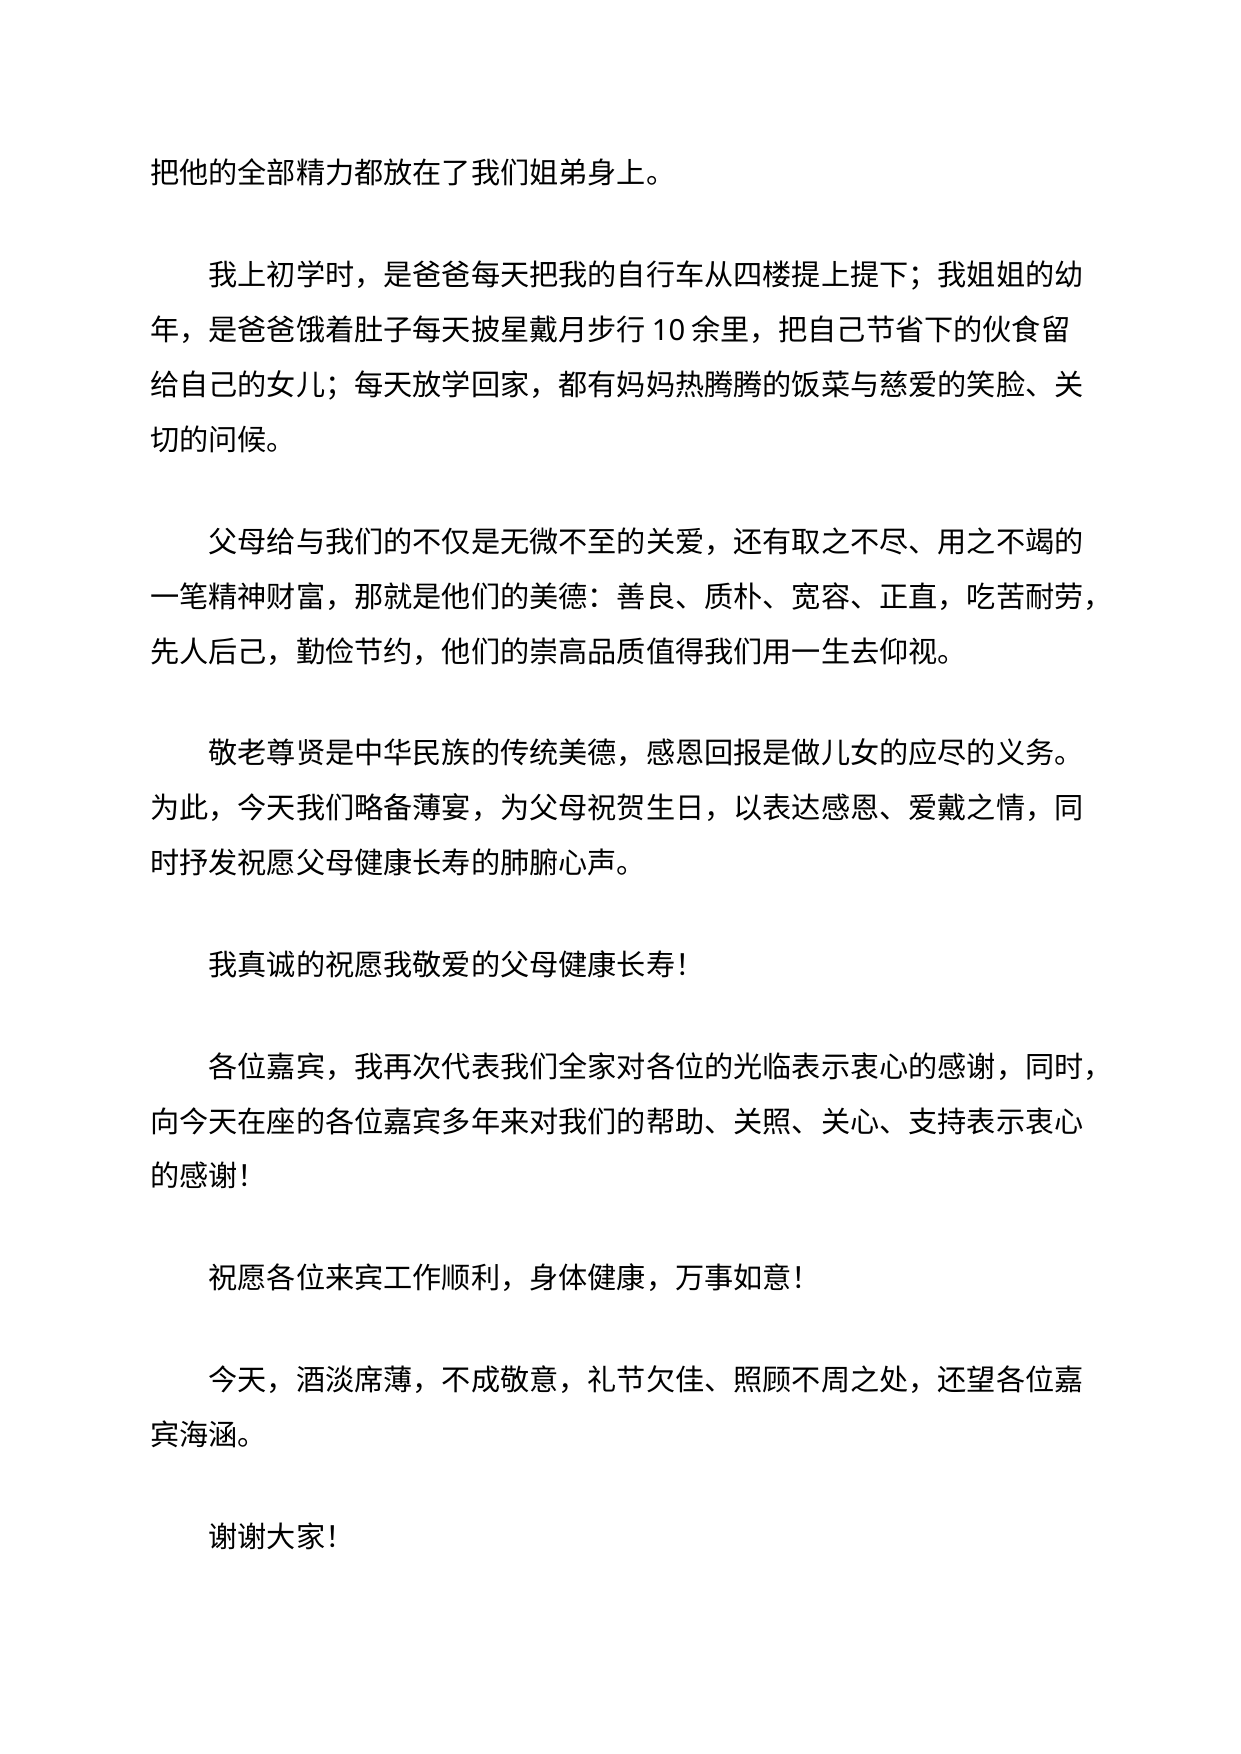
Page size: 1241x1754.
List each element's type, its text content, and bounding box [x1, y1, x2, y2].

text 今天，酒淡席薄，不成敬意，礼节欠佳、照顾不周之处，还望各位嘉宾海涵。 [150, 1357, 1090, 1454]
text 各位嘉宾，我再次代表我们全家对各位的光临表示衷心的感谢，同时，向今天在座的各位嘉宾多年来对我们的帮助、关照、关心、支持表示衷心的感谢！ [150, 1043, 1090, 1195]
text 谢谢大家！ [150, 1513, 1090, 1556]
text 父母给与我们的不仅是无微不至的关爱，还有取之不尽、用之不竭的一笔精神财富，那就是他们的美德：善良、质朴、宽容、正直，吃苦耐劳，先人后己，勤俭节约，他们的崇高品质值得我们用一生去仰视。 [150, 518, 1090, 670]
text 我真诚的祝愿我敬爱的父母健康长寿！ [150, 941, 1090, 984]
text 敬老尊贤是中华民族的传统美德，感恩回报是做儿女的应尽的义务。为此，今天我们略备薄宴，为父母祝贺生日，以表达感恩、爱戴之情，同时抒发祝愿父母健康长寿的肺腑心声。 [150, 730, 1090, 882]
text 祝愿各位来宾工作顺利，身体健康，万事如意！ [150, 1255, 1090, 1297]
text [150, 150, 1090, 192]
text 我上初学时，是爸爸每天把我的自行车从四楼提上提下；我姐姐的幼年，是爸爸饿着肚子每天披星戴月步行10余里，把自己节省下的伙食留给自己的女儿；每天放学回家，都有妈妈热腾腾的饭菜与慈爱的笑脸、关切的问候。 [150, 252, 1090, 459]
